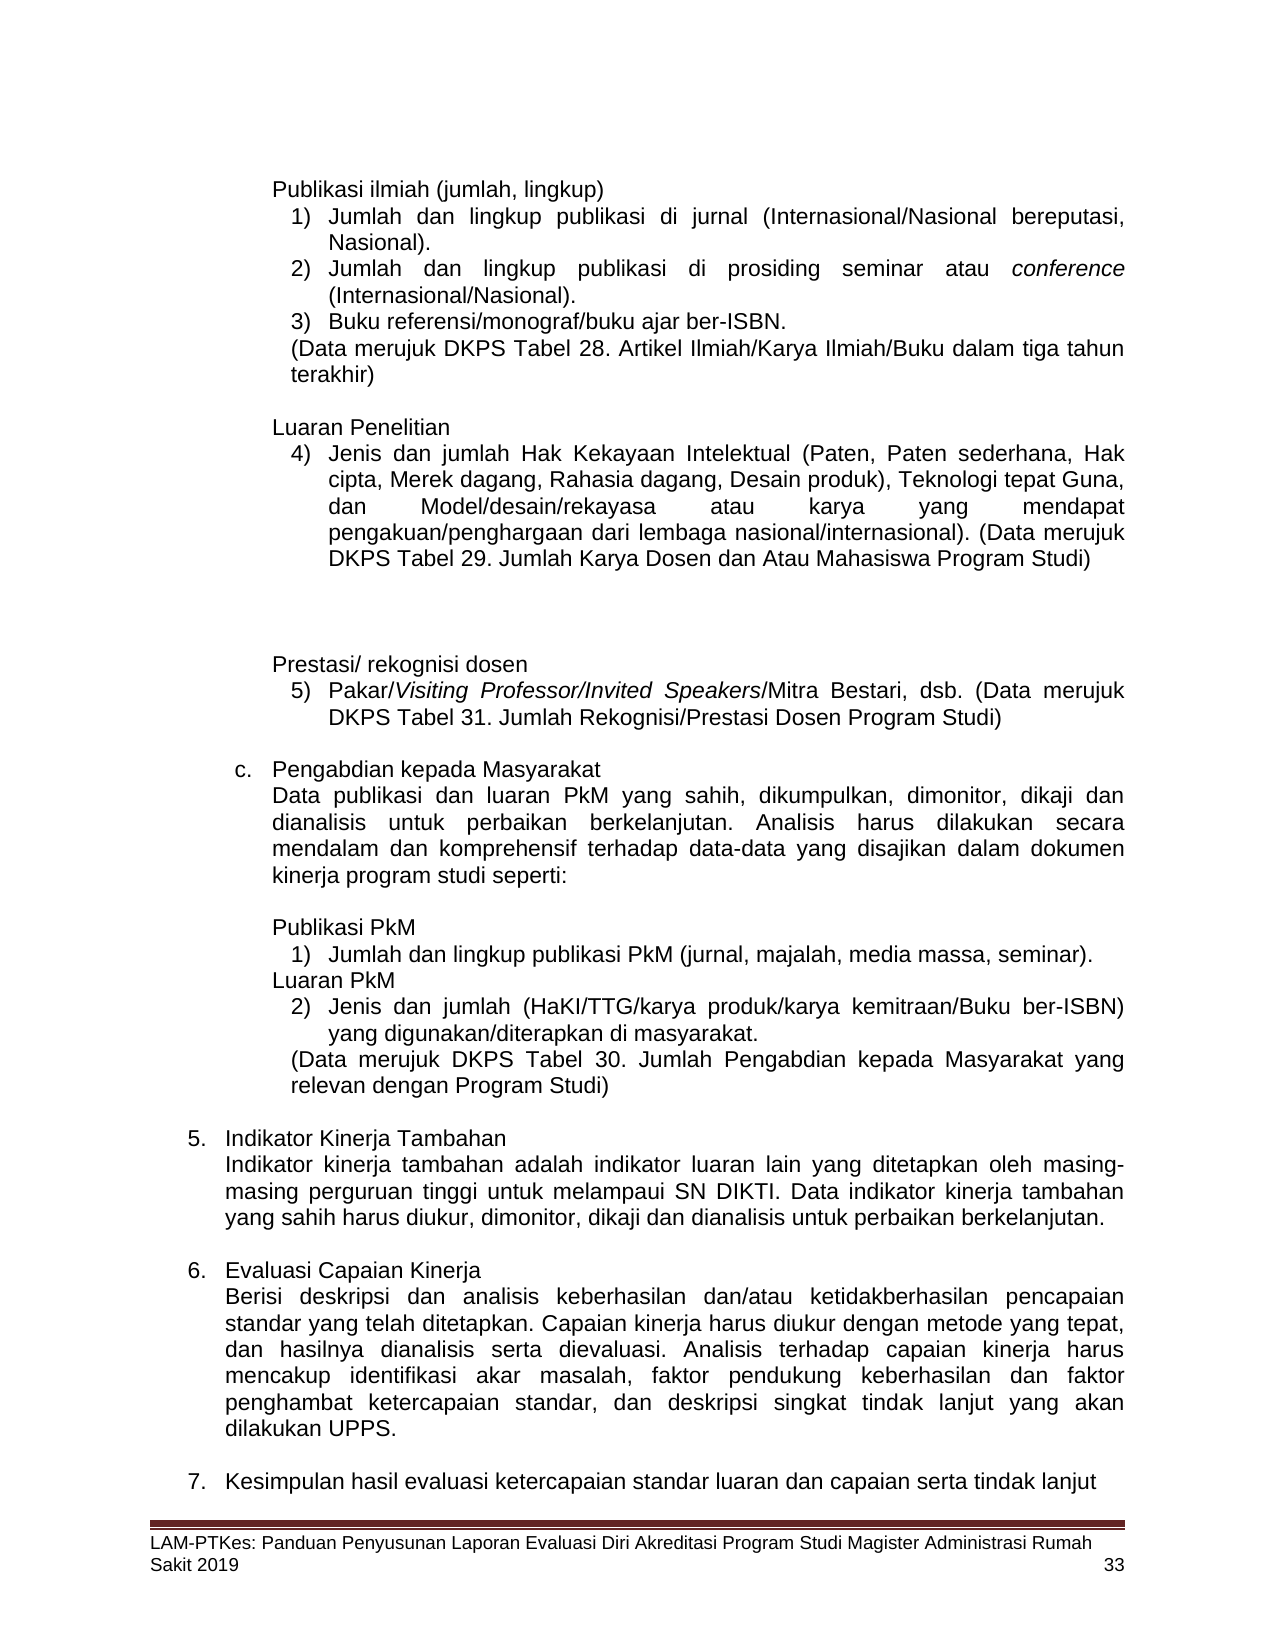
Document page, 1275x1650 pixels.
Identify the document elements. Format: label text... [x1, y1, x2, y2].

text Data publikasi dan luaran PkM yang sahih, dikumpulkan, dimonitor, dikaji dan dianalisis untuk perbaikan berkelanjutan. Analisis harus dilakukan secara mendalam dan komprehensif terhadap data-data yang disajikan dalam dokumen kinerja program studi seperti: [272, 782, 1125, 888]
text Berisi deskripsi dan analisis keberhasilan dan/atau ketidakberhasilan pencapaian standar yang telah ditetapkan. Capaian kinerja harus diukur dengan metode yang tepat, dan hasilnya dianalisis serta dievaluasi. Analisis terhadap capaian kinerja harus mencakup identifikasi akar masalah, faktor pendukung keberhasilan dan faktor penghambat ketercapaian standar, dan deskripsi singkat tindak lanjut yang akan dilakukan UPPS. [225, 1283, 1125, 1441]
text (Data merujuk DKPS Tabel 28. Artikel Ilmiah/Karya Ilmiah/Buku dalam tiga tahun terakhir) [291, 334, 1125, 387]
list Indikator Kinerja Tambahan [187, 1125, 1125, 1151]
list Jumlah dan lingkup publikasi di prosiding seminar atau conference (Internasional/Nasional). [291, 255, 1125, 308]
text Prestasi/ rekognisi dosen [272, 651, 1125, 677]
list Jumlah dan lingkup publikasi PkM (jurnal, majalah, media massa, seminar). [291, 941, 1125, 967]
list Pengabdian kepada Masyarakat [234, 756, 1125, 782]
list Buku referensi/monograf/buku ajar ber-ISBN. [291, 308, 1125, 334]
list Jenis dan jumlah (HaKI/TTG/karya produk/karya kemitraan/Buku ber-ISBN) yang digunakan/diterapkan di masyarakat. [291, 993, 1125, 1046]
list Kesimpulan hasil evaluasi ketercapaian standar luaran dan capaian serta tindak lanjut [187, 1468, 1125, 1494]
text Publikasi PkM [272, 914, 1125, 941]
text Publikasi ilmiah (jumlah, lingkup) [272, 176, 1125, 203]
text Indikator kinerja tambahan adalah indikator luaran lain yang ditetapkan oleh masing-masing perguruan tinggi untuk melampaui SN DIKTI. Data indikator kinerja tambahan yang sahih harus diukur, dimonitor, dikaji dan dianalisis untuk perbaikan berkelanjutan. [225, 1151, 1125, 1231]
list Jumlah dan lingkup publikasi di jurnal (Internasional/Nasional bereputasi, Nasional). [291, 203, 1125, 255]
list Evaluasi Capaian Kinerja [187, 1257, 1125, 1283]
list Jenis dan jumlah Hak Kekayaan Intelektual (Paten, Paten sederhana, Hak cipta, Merek dagang, Rahasia dagang, Desain produk), Teknologi tepat Guna, dan Model/desain/rekayasa atau karya yang mendapat pengakuan/penghargaan dari lembaga nasional/internasional). (Data merujuk DKPS Tabel 29. Jumlah Karya Dosen dan Atau Mahasiswa Program Studi) [291, 440, 1125, 572]
text Luaran Penelitian [272, 413, 1125, 440]
text Luaran PkM [272, 967, 1125, 993]
list Pakar/Visiting Professor/Invited Speakers/Mitra Bestari, dsb. (Data merujuk DKPS Tabel 31. Jumlah Rekognisi/Prestasi Dosen Program Studi) [291, 677, 1125, 730]
text (Data merujuk DKPS Tabel 30. Jumlah Pengabdian kepada Masyarakat yang relevan dengan Program Studi) [291, 1046, 1125, 1099]
